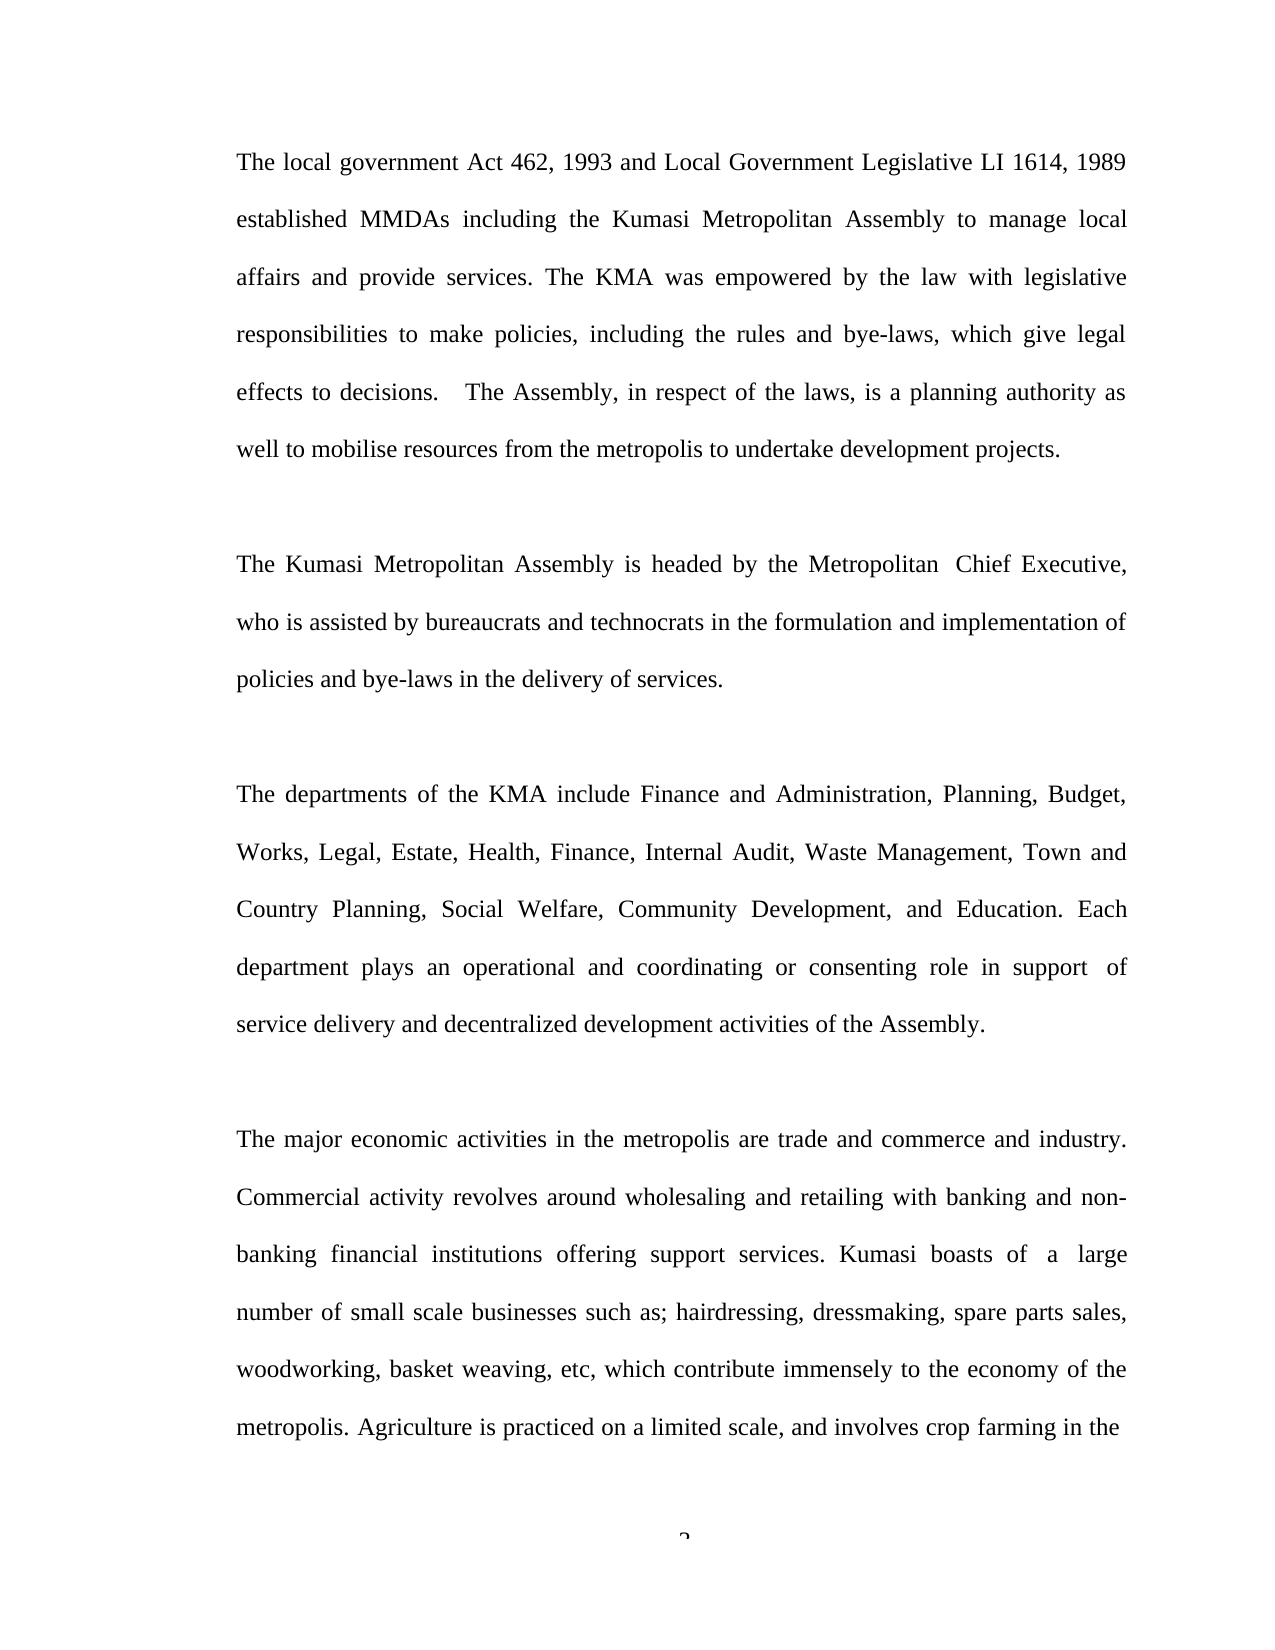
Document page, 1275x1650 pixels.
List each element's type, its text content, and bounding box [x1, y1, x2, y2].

text The major economic activities in the metropolis are trade and commerce and industry. Commercial activity revolves around wholesaling and retailing with banking and non- banking financial institutions offering support services. Kumasi boasts of a large number of small scale businesses such as; hairdressing, dressmaking, spare parts sales, woodworking, basket weaving, etc, which contribute immensely to the economy of the metropolis. Agriculture is practiced on a limited scale, and involves crop farming in the [236, 1124, 1128, 1441]
text The Kumasi Metropolitan Assembly is headed by the Metropolitan Chief Executive, who is assisted by bureaucrats and technocrats in the formulation and implementation of policies and bye-laws in the delivery of services. [236, 549, 1128, 693]
text The departments of the KMA include Finance and Administration, Planning, Budget, Works, Legal, Estate, Health, Finance, Internal Audit, Waste Management, Town and Country Planning, Social Welfare, Community Development, and Education. Each department plays an operational and coordinating or consenting role in support of service delivery and decentralized development activities of the Assembly. [236, 779, 1127, 1038]
text The local government Act 462, 1993 and Local Government Legislative LI 1614, 1989 established MMDAs including the Kumasi Metropolitan Assembly to manage local affairs and provide services. The KMA was empowered by the law with legislative responsibilities to make policies, including the rules and bye-laws, which give legal effects to decisions. The Assembly, in respect of the laws, is a planning authority as well to mobilise resources from the metropolis to undertake development projects. [236, 147, 1128, 463]
